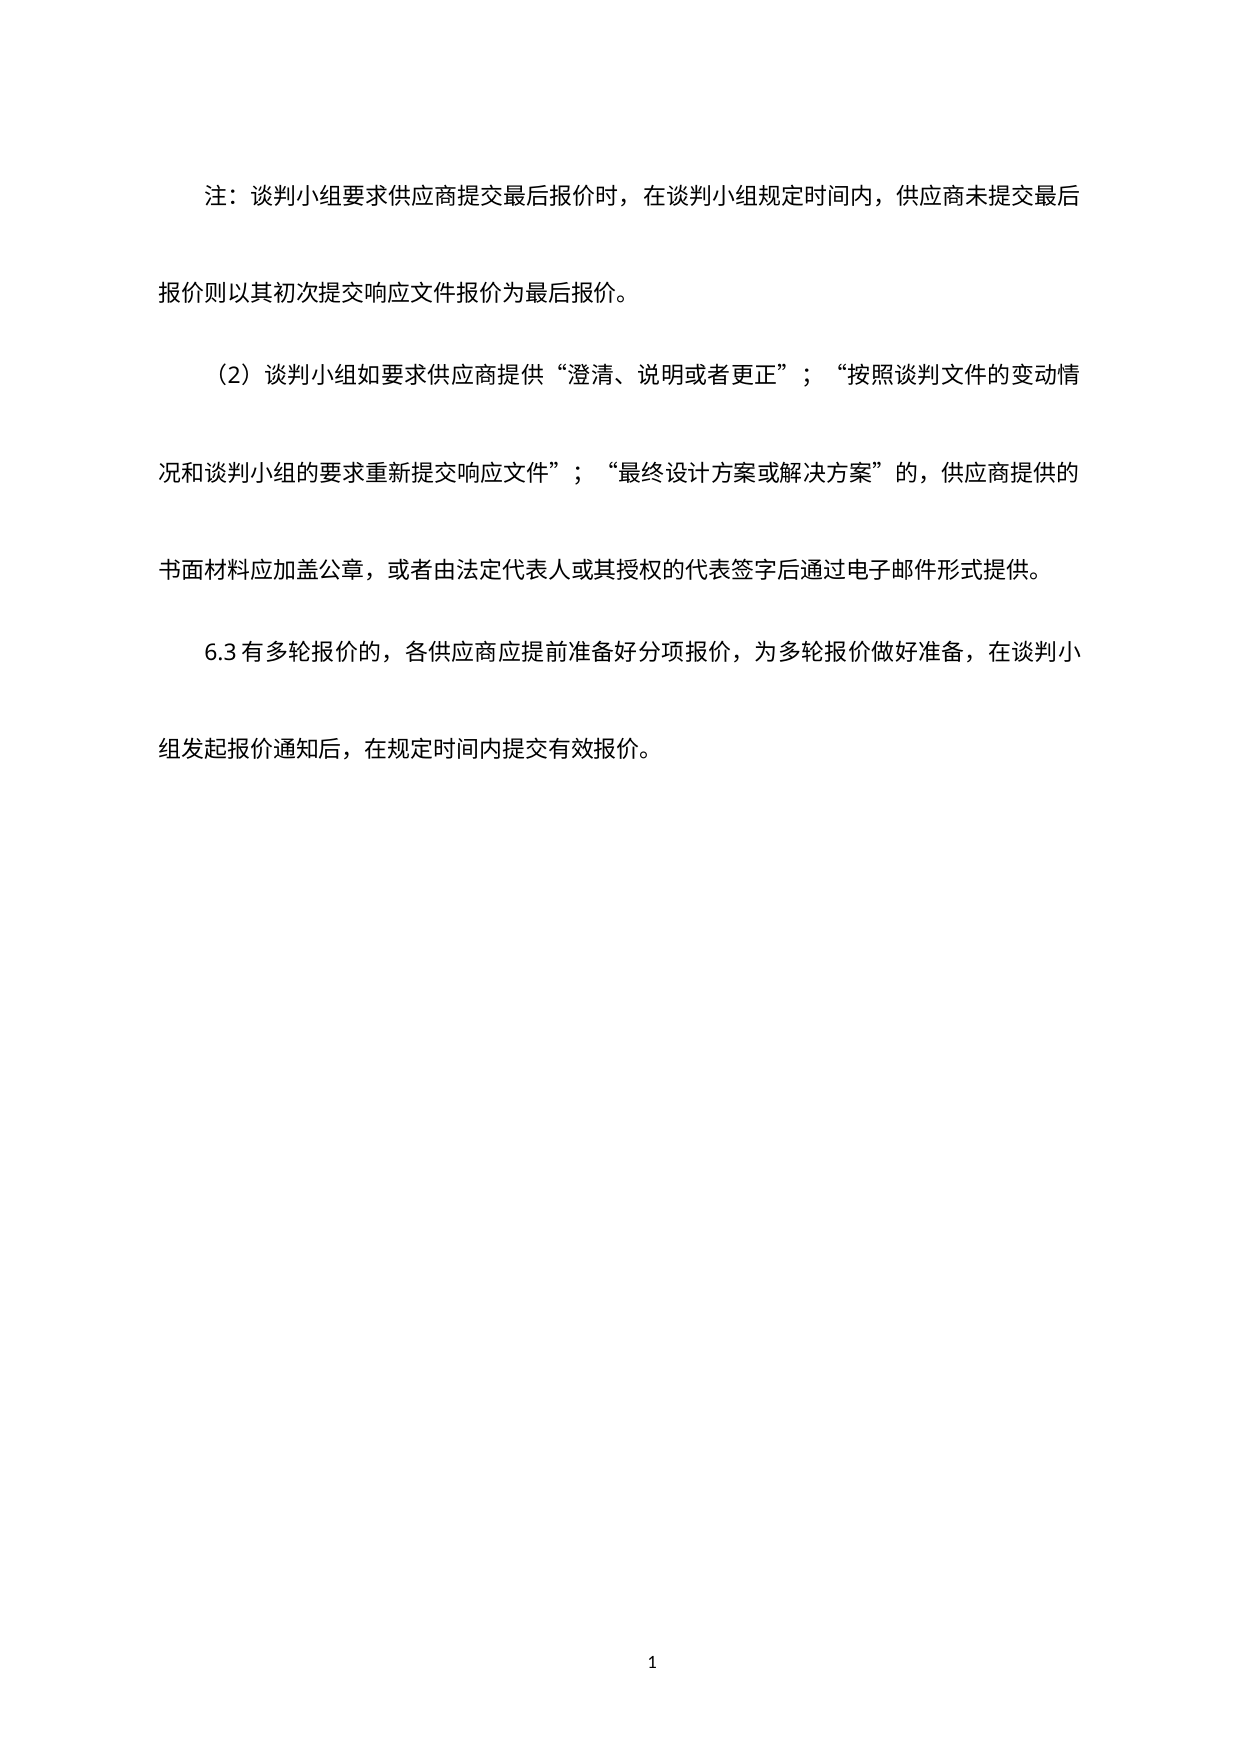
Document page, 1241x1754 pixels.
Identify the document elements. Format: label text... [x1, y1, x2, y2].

text （2）谈判小组如要求供应商提供“澄清、说明或者更正”；“按照谈判文件的变动情况和谈判小组的要求重新提交响应文件”；“最终设计方案或解决方案”的，供应商提供的书面材料应加盖公章，或者由法定代表人或其授权的代表签字后通过电子邮件形式提供。 [158, 341, 1082, 601]
text 注：谈判小组要求供应商提交最后报价时，在谈判小组规定时间内，供应商未提交最后报价则以其初次提交响应文件报价为最后报价。 [158, 162, 1082, 324]
text 6.3有多轮报价的，各供应商应提前准备好分项报价，为多轮报价做好准备，在谈判小组发起报价通知后，在规定时间内提交有效报价。 [158, 618, 1082, 780]
